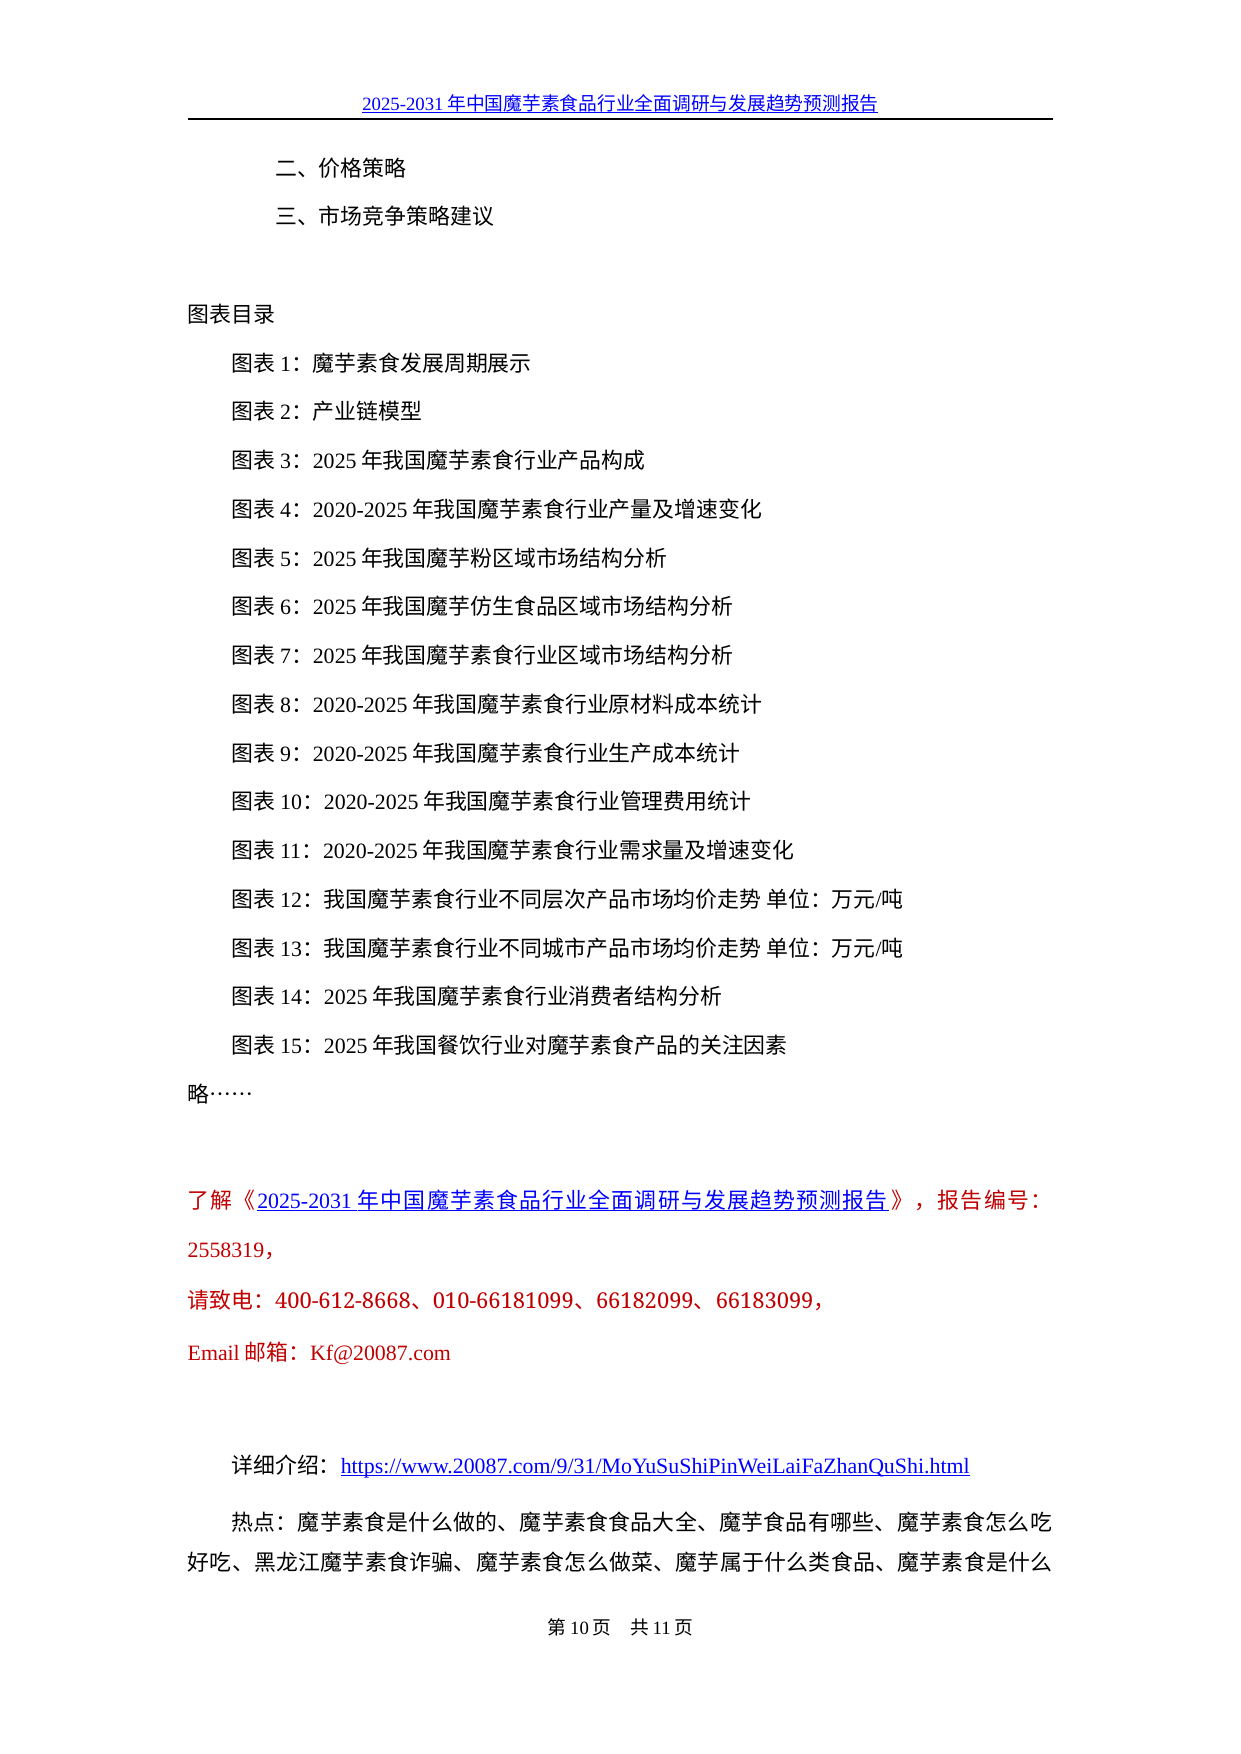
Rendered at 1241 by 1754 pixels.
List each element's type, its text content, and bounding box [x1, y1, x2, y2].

text 了解《2025-2031年中国魔芋素食品行业全面调研与发展趋势预测报告》，报告编号：2558319， [187, 1183, 1053, 1264]
text Email邮箱：Kf@20087.com [187, 1335, 1053, 1367]
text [187, 1504, 1053, 1577]
text 请致电：400-612-8668、010-66181099、66182099、66183099， [187, 1283, 1053, 1316]
text 详细介绍：https://www.20087.com/9/31/MoYuSuShiPinWeiLaiFaZhanQuShi.html [187, 1448, 1053, 1480]
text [187, 150, 1053, 1109]
